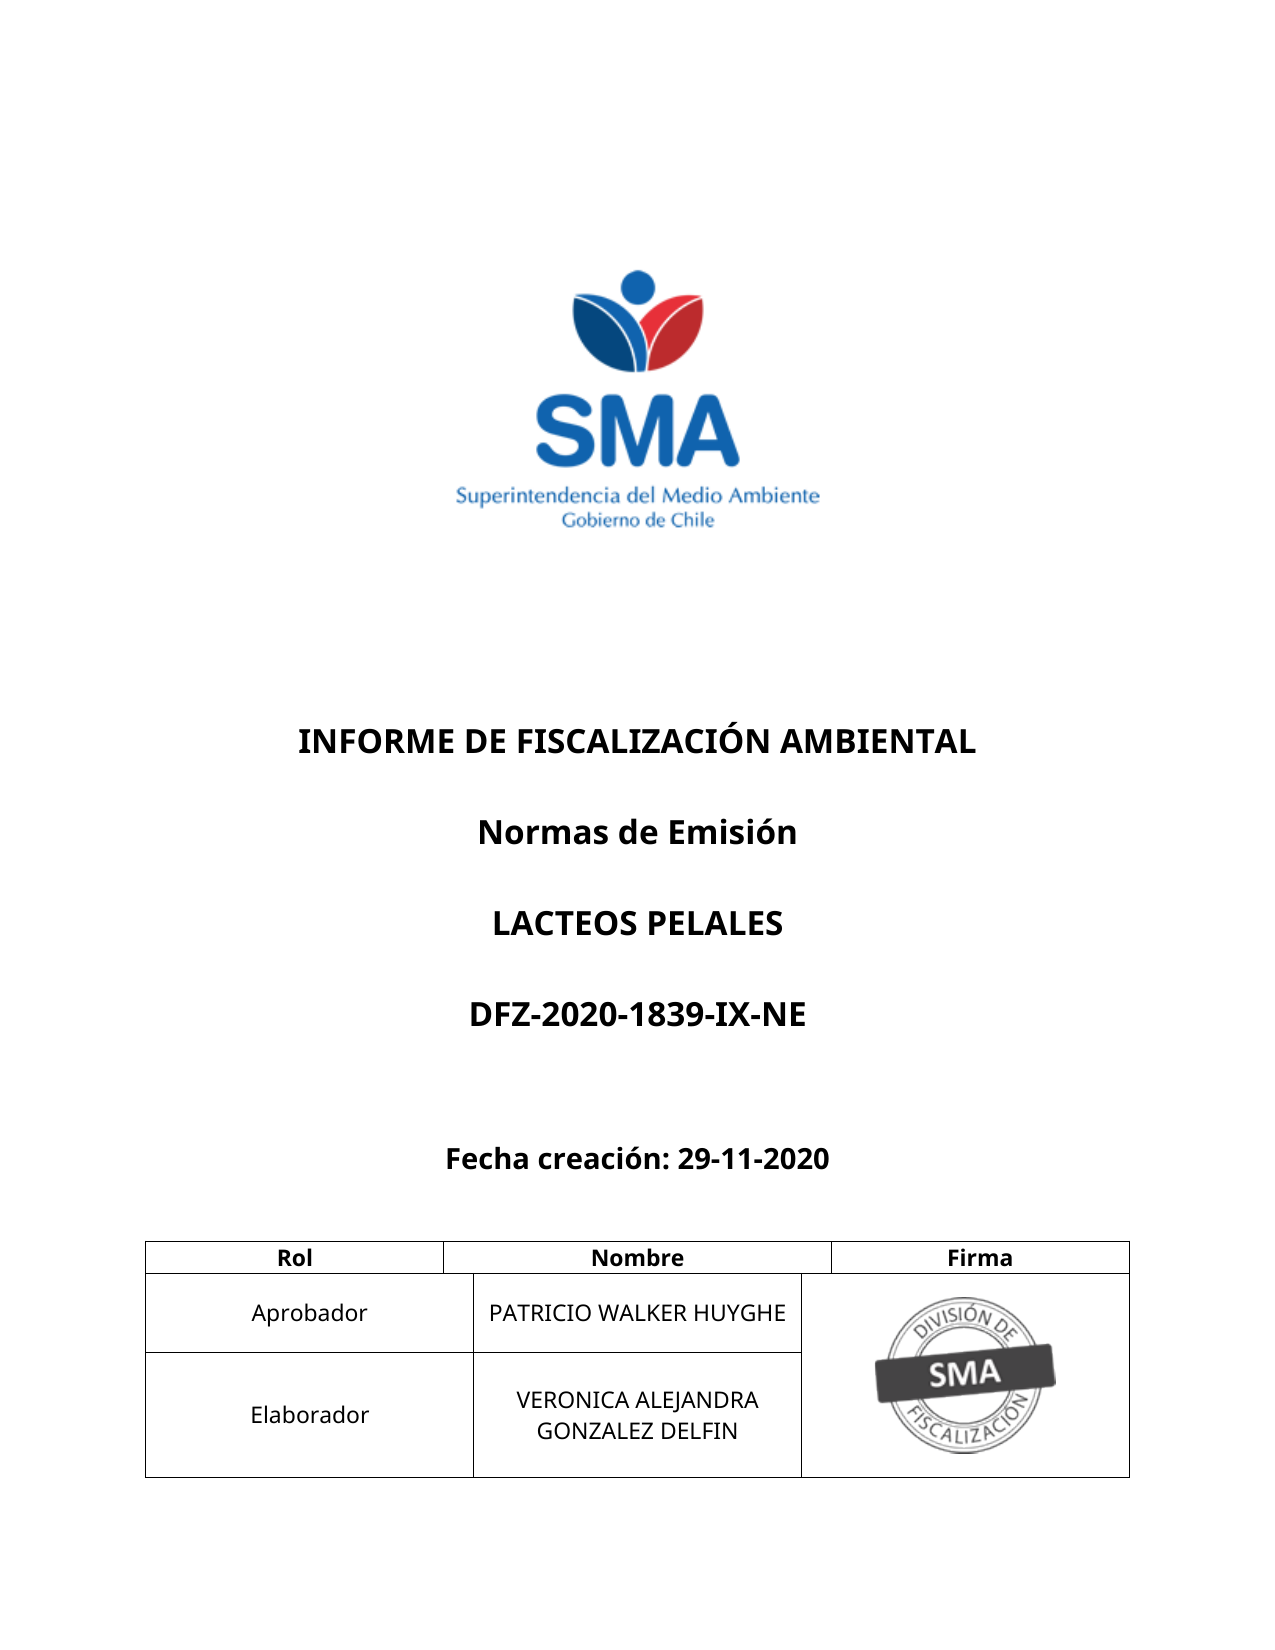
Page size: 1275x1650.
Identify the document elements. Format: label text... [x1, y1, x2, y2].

picture [388, 250, 887, 548]
table_cell Aprobador [146, 1274, 473, 1352]
table_cell Elaborador [146, 1353, 473, 1477]
table_cell [802, 1274, 1129, 1477]
picture [874, 1297, 1056, 1454]
table_header Nombre [444, 1242, 831, 1273]
text INFORME DE FISCALIZACIÓN AMBIENTAL [146, 673, 1129, 764]
table_cell PATRICIO WALKER HUYGHE [474, 1274, 801, 1352]
table_header Firma [832, 1242, 1129, 1273]
text Normas de Emisión [146, 764, 1129, 854]
table_cell VERONICA ALEJANDRA GONZALEZ DELFIN [474, 1353, 801, 1477]
text Fecha creación: 29-11-2020 [146, 1099, 1129, 1241]
text LACTEOS PELALES [146, 854, 1129, 945]
text DFZ-2020-1839-IX-NE [146, 945, 1129, 1099]
table_header Rol [146, 1242, 443, 1273]
